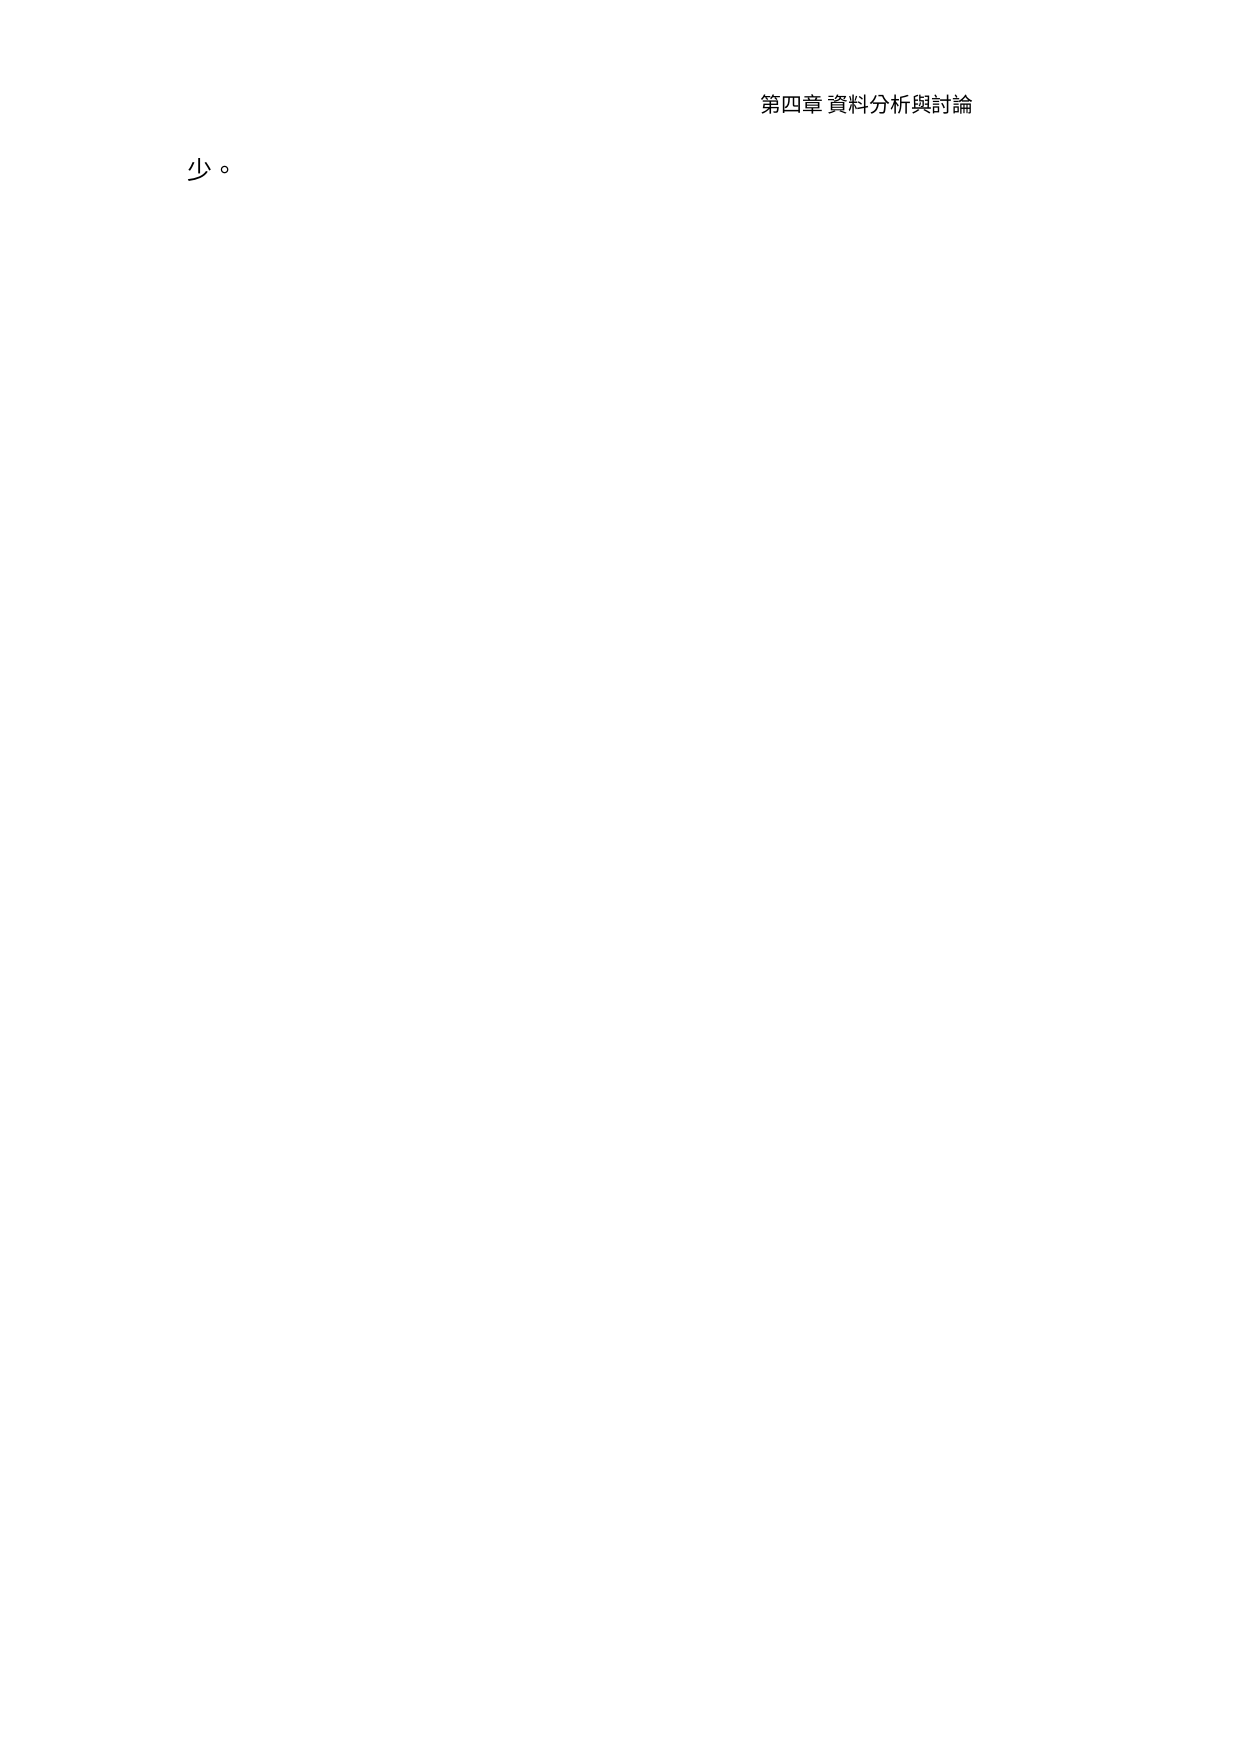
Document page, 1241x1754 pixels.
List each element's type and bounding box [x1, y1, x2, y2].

text [187, 150, 1053, 187]
